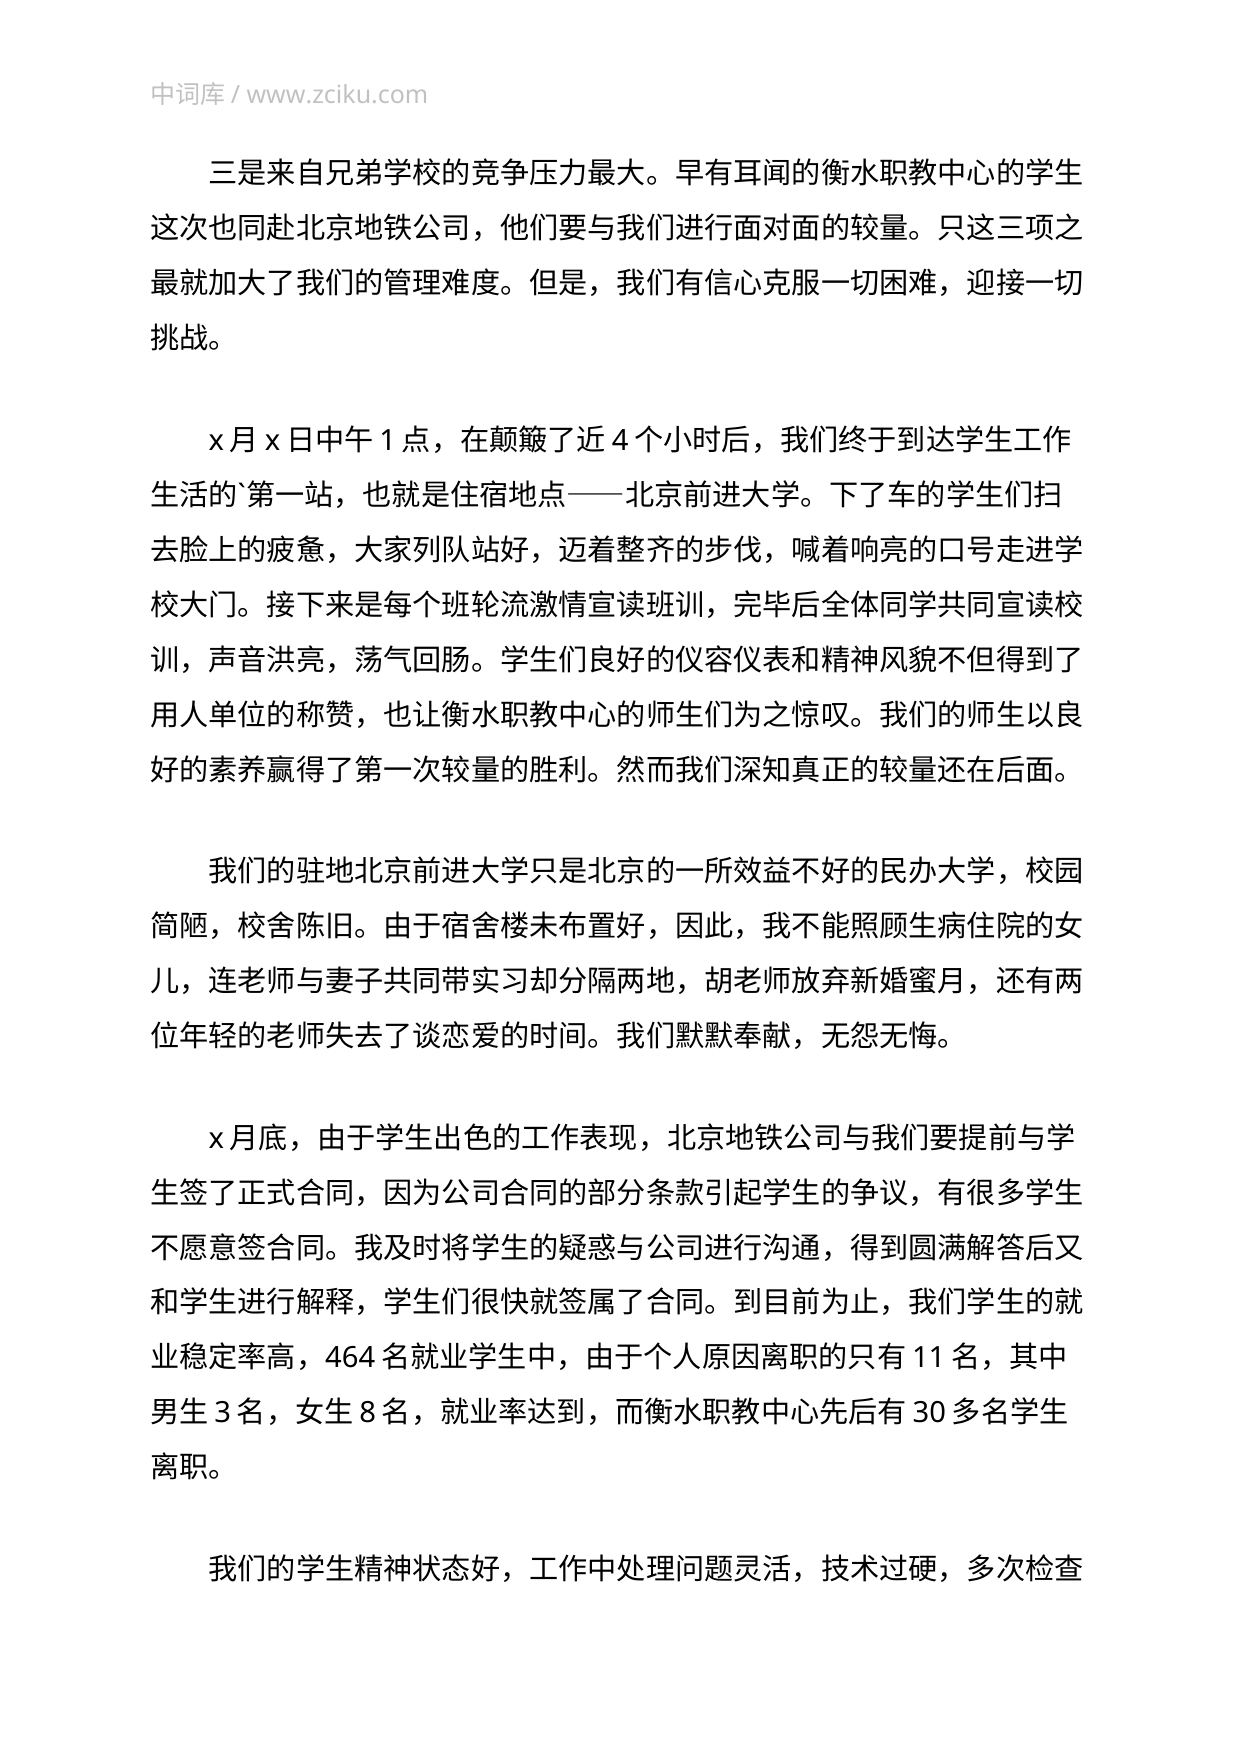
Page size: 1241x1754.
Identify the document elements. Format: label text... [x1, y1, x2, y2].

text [150, 1546, 1090, 1588]
text x月底，由于学生出色的工作表现，北京地铁公司与我们要提前与学生签了正式合同，因为公司合同的部分条款引起学生的争议，有很多学生不愿意签合同。我及时将学生的疑惑与公司进行沟通，得到圆满解答后又和学生进行解释，学生们很快就签属了合同。到目前为止，我们学生的就业稳定率高，464名就业学生中，由于个人原因离职的只有11名，其中男生3名，女生8名，就业率达到，而衡水职教中心先后有30多名学生离职。 [150, 1114, 1090, 1486]
text 三是来自兄弟学校的竞争压力最大。早有耳闻的衡水职教中心的学生这次也同赴北京地铁公司，他们要与我们进行面对面的较量。只这三项之最就加大了我们的管理难度。但是，我们有信心克服一切困难，迎接一切挑战。 [150, 150, 1090, 357]
text x月x日中午1点，在颠簸了近4个小时后，我们终于到达学生工作生活的`第一站，也就是住宿地点——北京前进大学。下了车的学生们扫去脸上的疲惫，大家列队站好，迈着整齐的步伐，喊着响亮的口号走进学校大门。接下来是每个班轮流激情宣读班训，完毕后全体同学共同宣读校训，声音洪亮，荡气回肠。学生们良好的仪容仪表和精神风貌不但得到了用人单位的称赞，也让衡水职教中心的师生们为之惊叹。我们的师生以良好的素养赢得了第一次较量的胜利。然而我们深知真正的较量还在后面。 [150, 416, 1090, 788]
text 我们的驻地北京前进大学只是北京的一所效益不好的民办大学，校园简陋，校舍陈旧。由于宿舍楼未布置好，因此，我不能照顾生病住院的女儿，连老师与妻子共同带实习却分隔两地，胡老师放弃新婚蜜月，还有两位年轻的老师失去了谈恋爱的时间。我们默默奉献，无怨无悔。 [150, 848, 1090, 1055]
